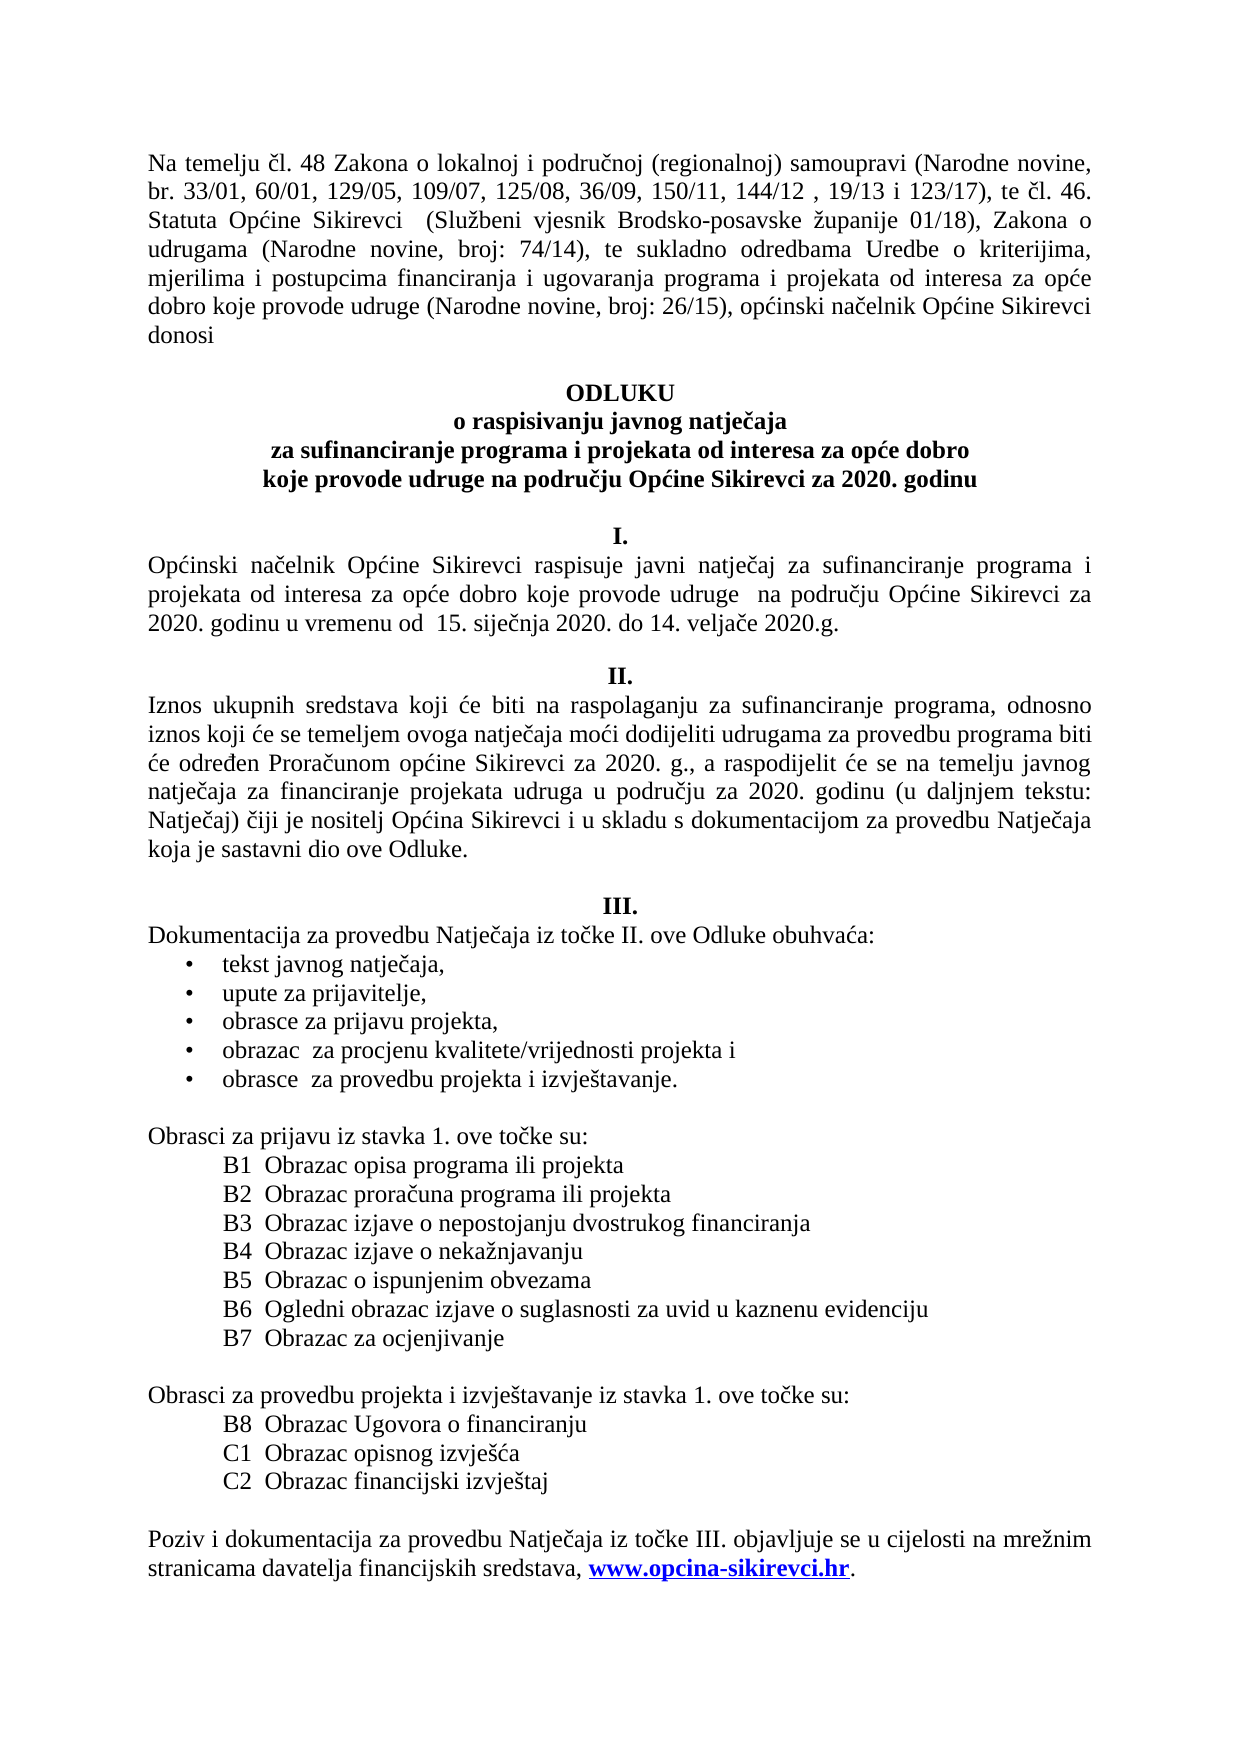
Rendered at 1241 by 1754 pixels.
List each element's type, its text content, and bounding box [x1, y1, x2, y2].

text B4 Obrazac izjave o nekažnjavanju [223, 1236, 1093, 1265]
list upute za prijavitelje, [185, 978, 1093, 1006]
text C1 Obrazac opisnog izvješća [223, 1438, 1093, 1466]
text B3 Obrazac izjave o nepostojanju dvostrukog financiranja [223, 1208, 1093, 1236]
text B5 Obrazac o ispunjenim obvezama [223, 1265, 1093, 1294]
text Poziv i dokumentacija za provedbu Natječaja iz točke III. objavljuje se u cijelosti na mrežnim stranicama davatelja financijskih sredstava, www.opcina-sikirevci.hr. [148, 1524, 1093, 1581]
list obrasce za provedbu projekta i izvještavanje. [185, 1064, 1093, 1093]
text Iznos ukupnih sredstava koji će biti na raspolaganju za sufinanciranje programa, odnosno iznos koji će se temeljem ovoga natječaja moći dodijeliti udrugama za provedbu programa biti će određen Proračunom općine Sikirevci za 2020. g., a raspodijelit će se na temelju javnog natječaja za financiranje projekata udruga u području za 2020. godinu (u daljnjem tekstu: Natječaj) čiji je nositelj Općina Sikirevci i u skladu s dokumentacijom za provedbu Natječaja koja je sastavni dio ove Odluke. [148, 690, 1093, 863]
text B8 Obrazac Ugovora o financiranju [223, 1409, 1093, 1438]
text koje provode udruge na području Općine Sikirevci za 2020. godinu [148, 464, 1093, 493]
list obrasce za prijavu projekta, [185, 1006, 1093, 1035]
text Dokumentacija za provedbu Natječaja iz točke II. ove Odluke obuhvaća: [148, 920, 1093, 949]
text C2 Obrazac financijski izvještaj [223, 1466, 1093, 1495]
text I. [148, 521, 1093, 550]
text B6 Ogledni obrazac izjave o suglasnosti za uvid u kaznenu evidenciju [223, 1294, 1093, 1323]
text Obrasci za prijavu iz stavka 1. ove točke su: [148, 1121, 1093, 1150]
text B1 Obrazac opisa programa ili projekta [223, 1150, 1093, 1179]
list obrazac za procjenu kvalitete/vrijednosti projekta i [185, 1035, 1093, 1064]
text B7 Obrazac za ocjenjivanje [223, 1323, 1093, 1351]
text II. [148, 661, 1093, 690]
list tekst javnog natječaja, [185, 949, 1093, 978]
text za sufinanciranje programa i projekata od interesa za opće dobro [148, 435, 1093, 464]
text Obrasci za provedbu projekta i izvještavanje iz stavka 1. ove točke su: [148, 1380, 1093, 1409]
text o raspisivanju javnog natječaja [148, 406, 1093, 435]
text ODLUKU [148, 378, 1093, 406]
text B2 Obrazac proračuna programa ili projekta [223, 1179, 1093, 1208]
text III. [148, 891, 1093, 920]
text Općinski načelnik Općine Sikirevci raspisuje javni natječaj za sufinanciranje programa i projekata od interesa za opće dobro koje provode udruge na području Općine Sikirevci za 2020. godinu u vremenu od 15. siječnja 2020. do 14. veljače 2020.g. [148, 550, 1093, 636]
text Na temelju čl. 48 Zakona o lokalnoj i područnoj (regionalnoj) samoupravi (Narodne novine, br. 33/01, 60/01, 129/05, 109/07, 125/08, 36/09, 150/11, 144/12 , 19/13 i 123/17), te čl. 46. Statuta Općine Sikirevci (Službeni vjesnik Brodsko-posavske županije 01/18), Zakona o udrugama (Narodne novine, broj: 74/14), te sukladno odredbama Uredbe o kriterijima, mjerilima i postupcima financiranja i ugovaranja programa i projekata od interesa za opće dobro koje provode udruge (Narodne novine, broj: 26/15), općinski načelnik Općine Sikirevci donosi [148, 148, 1093, 349]
